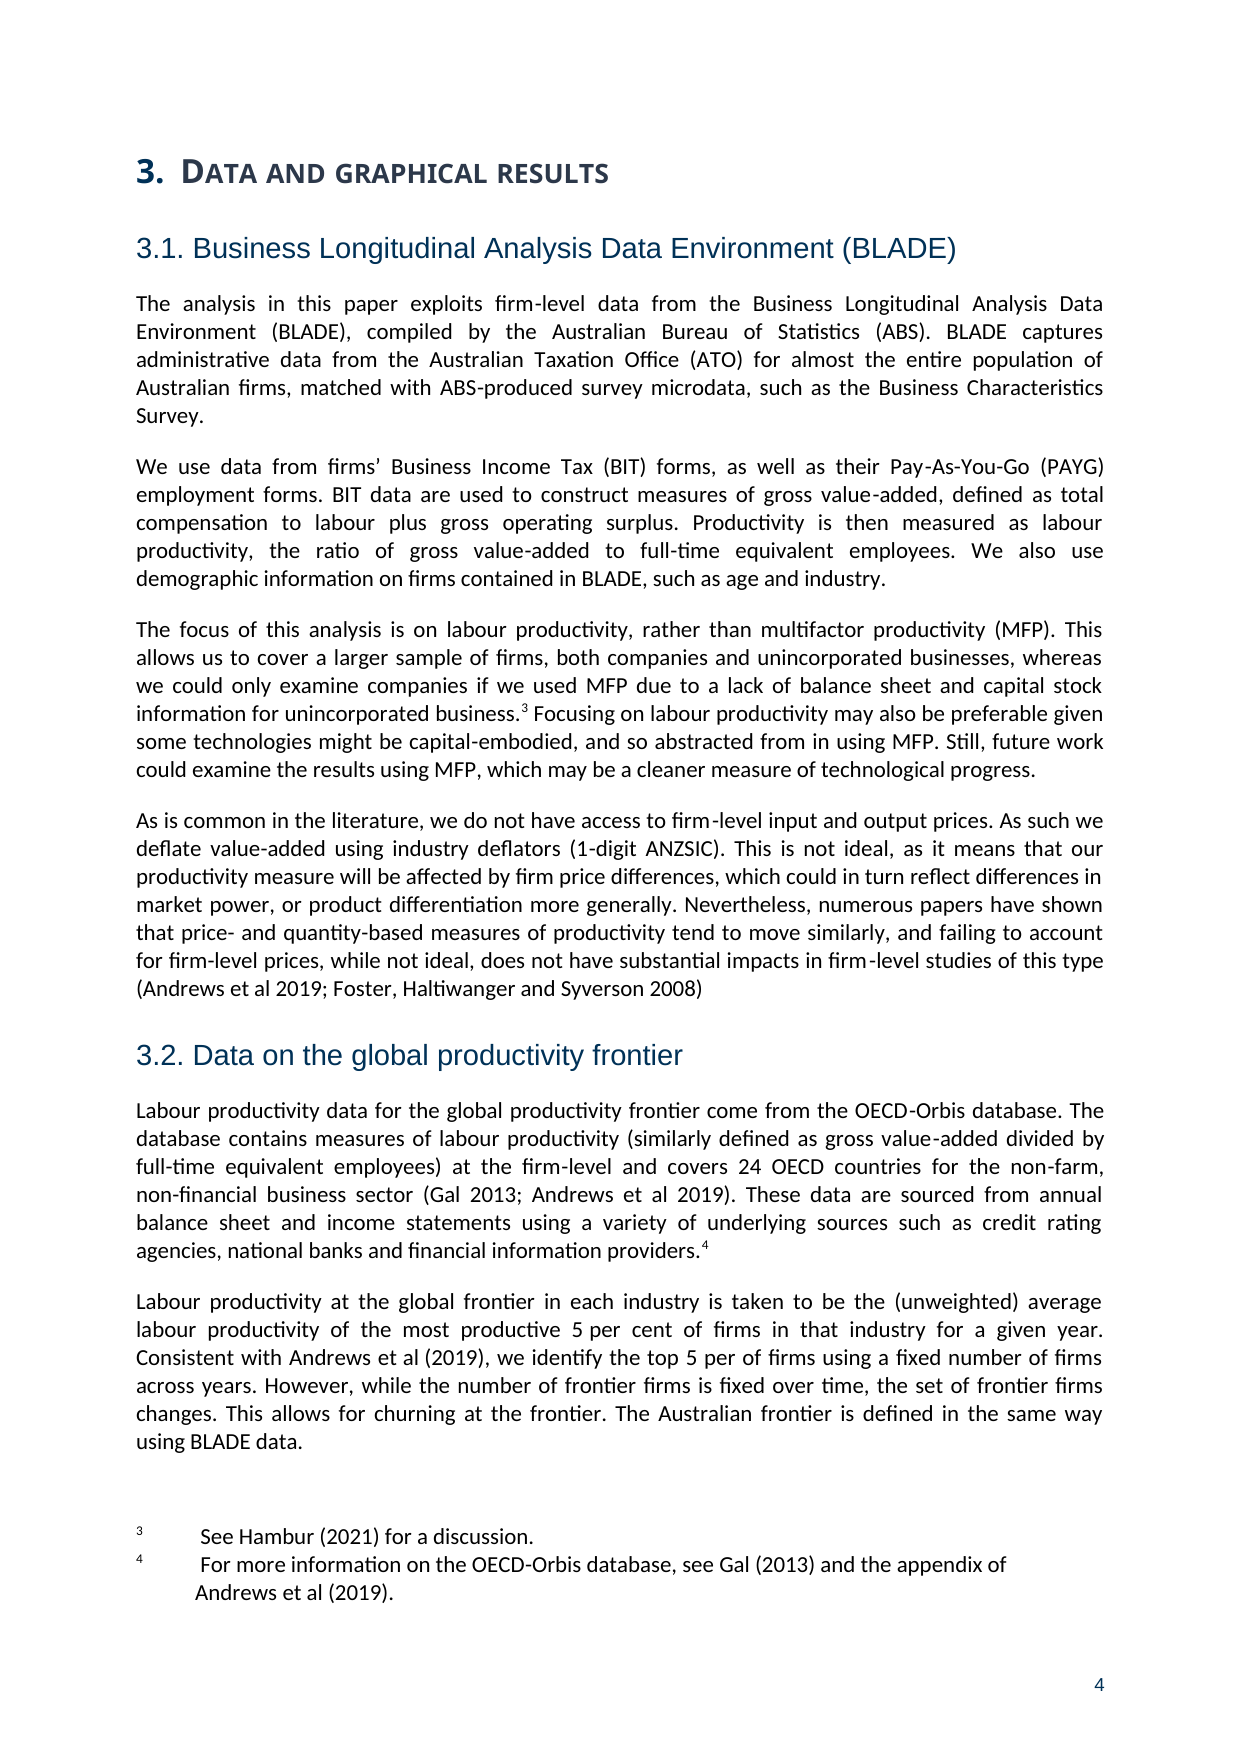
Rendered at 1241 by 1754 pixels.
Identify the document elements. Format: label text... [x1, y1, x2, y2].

subtitle 3.2. Data on the global productivity frontier [136, 1038, 1104, 1071]
text We use data from firms’ Business Income Tax (BIT) forms, as well as their Pay-As-You-Go (PAYG) employment forms. BIT data are used to construct measures of gross value-added, defined as total compensation to labour plus gross operating surplus. Productivity is then measured as labour productivity, the ratio of gross value-added to full-time equivalent employees. We also use demographic information on firms contained in BLADE, such as age and industry. [136, 452, 1104, 592]
text As is common in the literature, we do not have access to firm-level input and output prices. As such we deflate value-added using industry deflators (1-digit ANZSIC). This is not ideal, as it means that our productivity measure will be affected by firm price differences, which could in turn reflect differences in market power, or product differentiation more generally. Nevertheless, numerous papers have shown that price- and quantity-based measures of productivity tend to move similarly, and failing to account for firm-level prices, while not ideal, does not have substantial impacts in firm-level studies of this type (Andrews et al 2019; Foster, Haltiwanger and Syverson 2008) [136, 806, 1104, 1002]
text The analysis in this paper exploits firm-level data from the Business Longitudinal Analysis Data Environment (BLADE), compiled by the Australian Bureau of Statistics (ABS). BLADE captures administrative data from the Australian Taxation Office (ATO) for almost the entire population of Australian firms, matched with ABS-produced survey microdata, such as the Business Characteristics Survey. [136, 289, 1104, 429]
text Labour productivity at the global frontier in each industry is taken to be the (unweighted) average labour productivity of the most productive 5 per cent of firms in that industry for a given year. Consistent with Andrews et al (2019), we identify the top 5 per of firms using a fixed number of firms across years. However, while the number of frontier firms is fixed over time, the set of frontier firms changes. This allows for churning at the frontier. The Australian frontier is defined in the same way using BLADE data. [136, 1287, 1104, 1456]
subtitle 3.1. Business Longitudinal Analysis Data Environment (BLADE) [136, 231, 1104, 264]
subtitle Data and graphical results [136, 148, 1104, 193]
text Labour productivity data for the global productivity frontier come from the OECD-Orbis database. The database contains measures of labour productivity (similarly defined as gross value-added divided by full-time equivalent employees) at the firm-level and covers 24 OECD countries for the non-farm, non-financial business sector (Gal 2013; Andrews et al 2019). These data are sourced from annual balance sheet and income statements using a variety of underlying sources such as credit rating agencies, national banks and financial information providers. [136, 1096, 1104, 1264]
text The focus of this analysis is on labour productivity, rather than multifactor productivity (MFP). This allows us to cover a larger sample of firms, both companies and unincorporated businesses, whereas we could only examine companies if we used MFP due to a lack of balance sheet and capital stock information for unincorporated business. Focusing on labour productivity may also be preferable given some technologies might be capital-embodied, and so abstracted from in using MFP. Still, future work could examine the results using MFP, which may be a cleaner measure of technological progress. [136, 615, 1104, 783]
